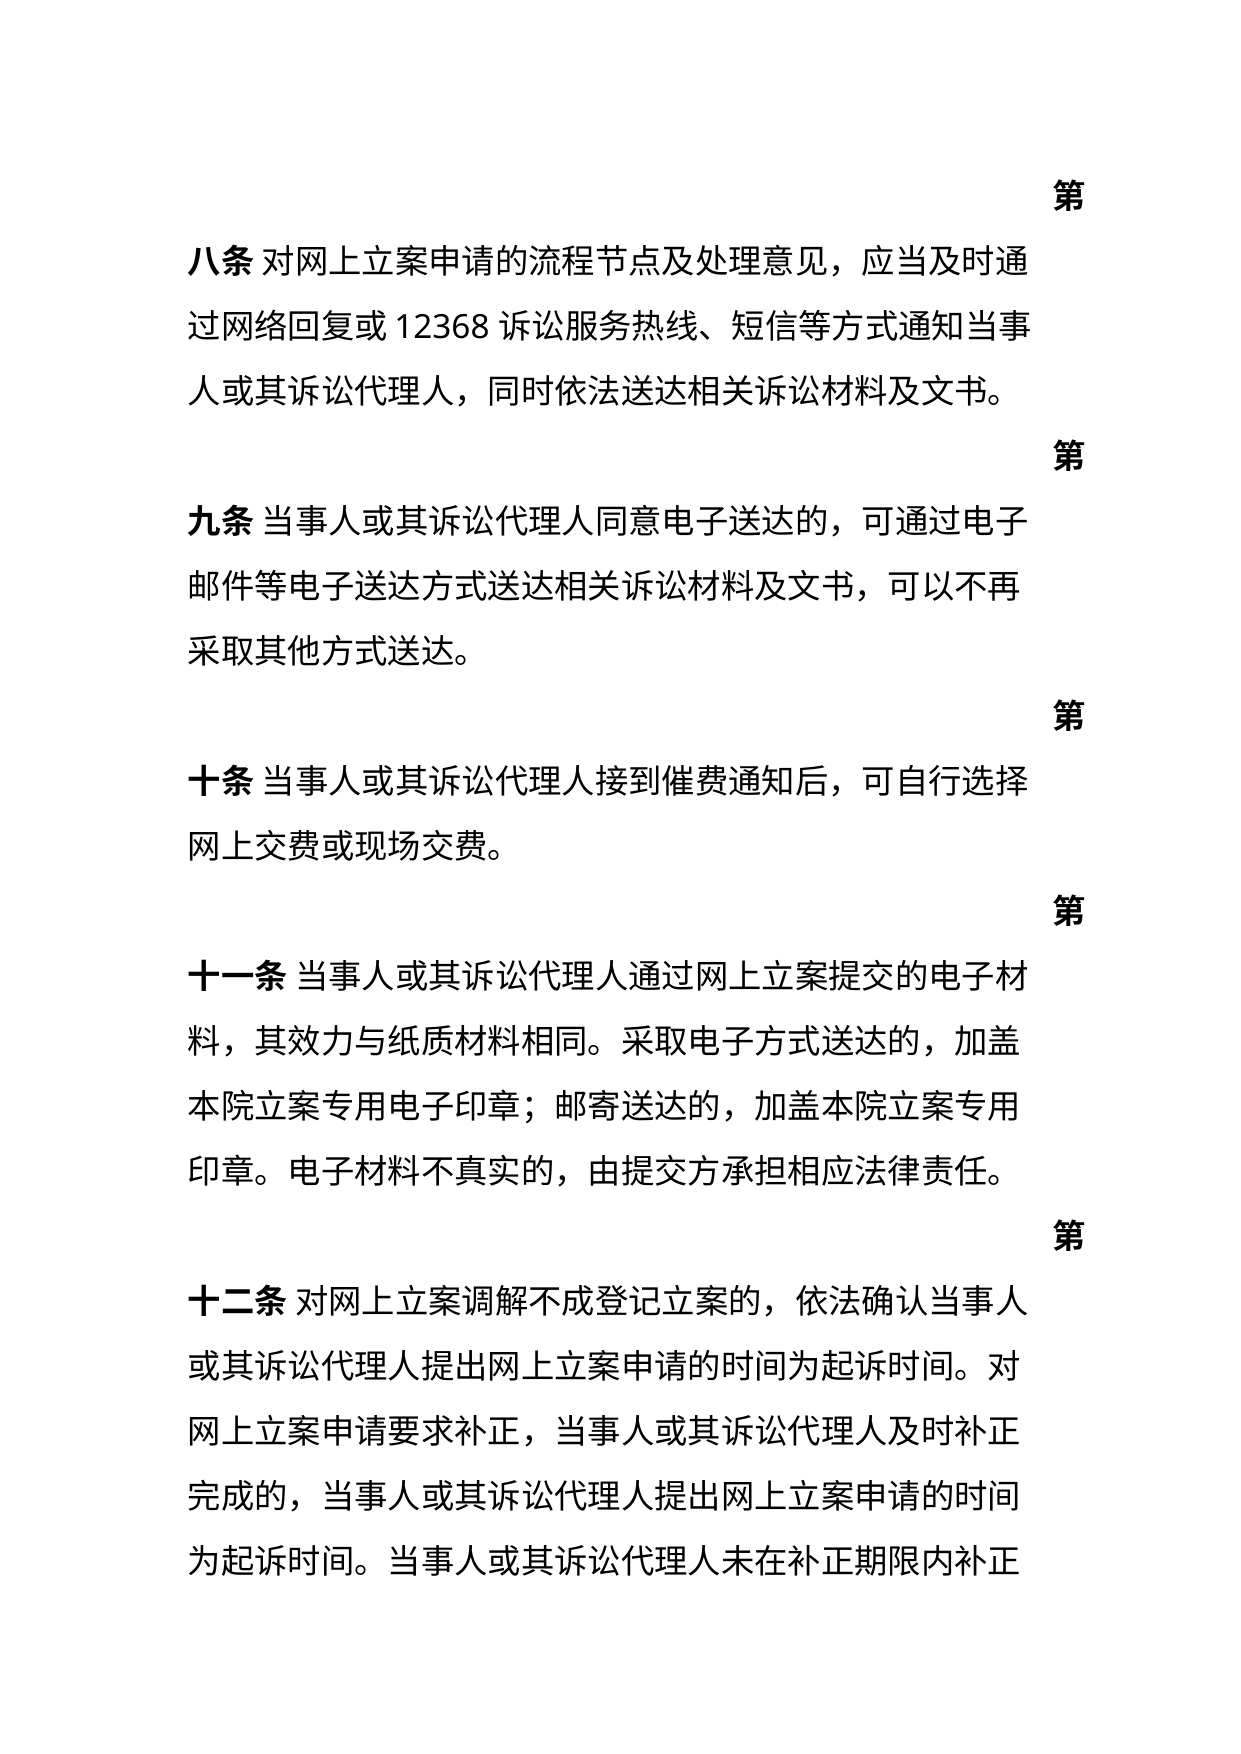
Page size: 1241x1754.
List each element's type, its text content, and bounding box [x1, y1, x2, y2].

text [187, 1202, 1053, 1592]
text 第十一条 当事人或其诉讼代理人通过网上立案提交的电子材料，其效力与纸质材料相同。采取电子方式送达的，加盖本院立案专用电子印章；邮寄送达的，加盖本院立案专用印章。电子材料不真实的，由提交方承担相应法律责任。 [187, 877, 1053, 1202]
text 第十条 当事人或其诉讼代理人接到催费通知后，可自行选择网上交费或现场交费。 [187, 682, 1053, 877]
text 第九条 当事人或其诉讼代理人同意电子送达的，可通过电子邮件等电子送达方式送达相关诉讼材料及文书，可以不再采取其他方式送达。 [187, 422, 1053, 682]
text 第八条 对网上立案申请的流程节点及处理意见，应当及时通过网络回复或12368 诉讼服务热线、短信等方式通知当事人或其诉讼代理人，同时依法送达相关诉讼材料及文书。 [187, 162, 1053, 422]
